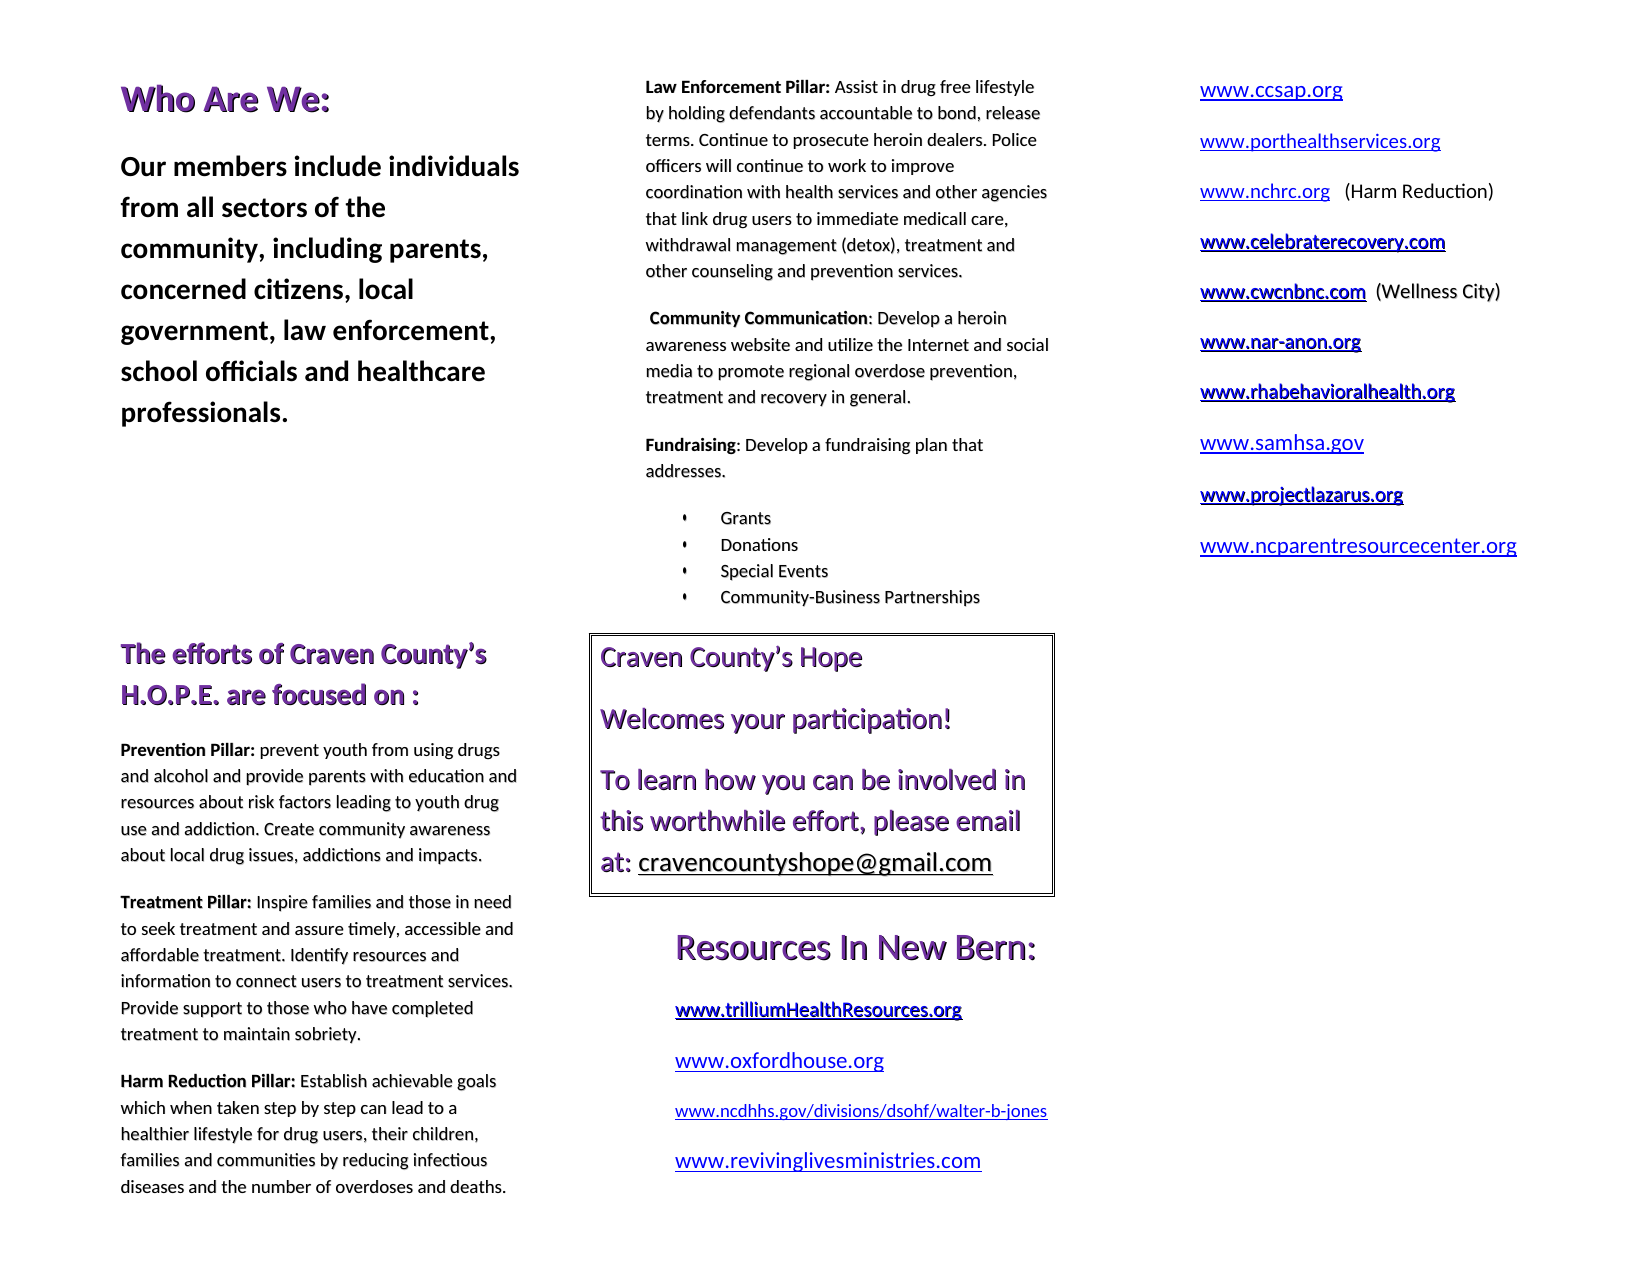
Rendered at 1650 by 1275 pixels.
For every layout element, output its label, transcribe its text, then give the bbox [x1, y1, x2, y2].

text Fundraising: Develop a fundraising plan that addresses. [645, 433, 1050, 482]
text www.ncdhhs.gov/divisions/dsohf/walter-b-jones [600, 1099, 1050, 1122]
text Craven County’s Hope [592, 636, 1052, 673]
text www.ccsap.org [1125, 75, 1575, 103]
text www.oxfordhouse.org [600, 1046, 1050, 1074]
text Treatment Pillar: Inspire families and those in need to seek treatment and assure timely, accessible and affordable treatment. Identify resources and information to connect users to treatment services. Provide support to those who have completed treatment to maintain sobriety. [120, 891, 525, 1045]
text www.trilliumHealthResources.org [600, 996, 1050, 1022]
text The efforts of Craven County’s H.O.P.E. are focused on : [120, 635, 525, 712]
list Donations [683, 533, 1050, 556]
text www.celebraterecovery.com [1125, 228, 1575, 253]
list Grants [683, 506, 1050, 529]
text To learn how you can be involved in this worthwhile effort, please email at: cravencountyshope@gmail.com [592, 756, 1052, 893]
text www.revivinglivesministries.com [600, 1147, 1050, 1174]
list Special Events [683, 559, 1050, 582]
text www.nchrc.org (Harm Reduction) [1125, 178, 1575, 203]
text Law Enforcement Pillar: Assist in drug free lifestyle by holding defendants accountable to bond, release terms. Continue to prosecute heroin dealers. Police officers will continue to work to improve coordination with health services and other agencies that link drug users to immediate medicall care, withdrawal management (detox), treatment and other counseling and prevention services. [645, 75, 1050, 282]
text Prevention Pillar: prevent youth from using drugs and alcohol and provide parents with education and resources about risk factors leading to youth drug use and addiction. Create community awareness about local drug issues, addictions and impacts. [120, 738, 525, 866]
text Who Are We: [120, 75, 525, 121]
text Resources In New Bern: [675, 923, 1050, 969]
text Welcomes your participation! [592, 694, 1052, 735]
text www.samhsa.gov [1125, 428, 1575, 456]
text Community Communication: Develop a heroin awareness website and utilize the Internet and social media to promote regional overdose prevention, treatment and recovery in general. [645, 307, 1050, 409]
text www.ncparentresourcecenter.org [1125, 531, 1575, 559]
text www.nar-anon.org [1125, 328, 1575, 353]
text www.cwcnbnc.com (Wellness City) [1125, 278, 1575, 303]
text Our members include individuals from all sectors of the community, including parents, concerned citizens, local government, law enforcement, school officials and healthcare professionals. [120, 148, 525, 430]
text www.projectlazarus.org [1125, 481, 1575, 506]
text www.rhabehavioralhealth.org [1125, 378, 1575, 403]
list Community-Business Partnerships [683, 586, 1050, 608]
text Harm Reduction Pillar: Establish achievable goals which when taken step by step can lead to a healthier lifestyle for drug users, their children, families and communities by reducing infectious diseases and the number of overdoses and deaths. [120, 1069, 525, 1198]
text www.porthealthservices.org [1125, 128, 1575, 153]
